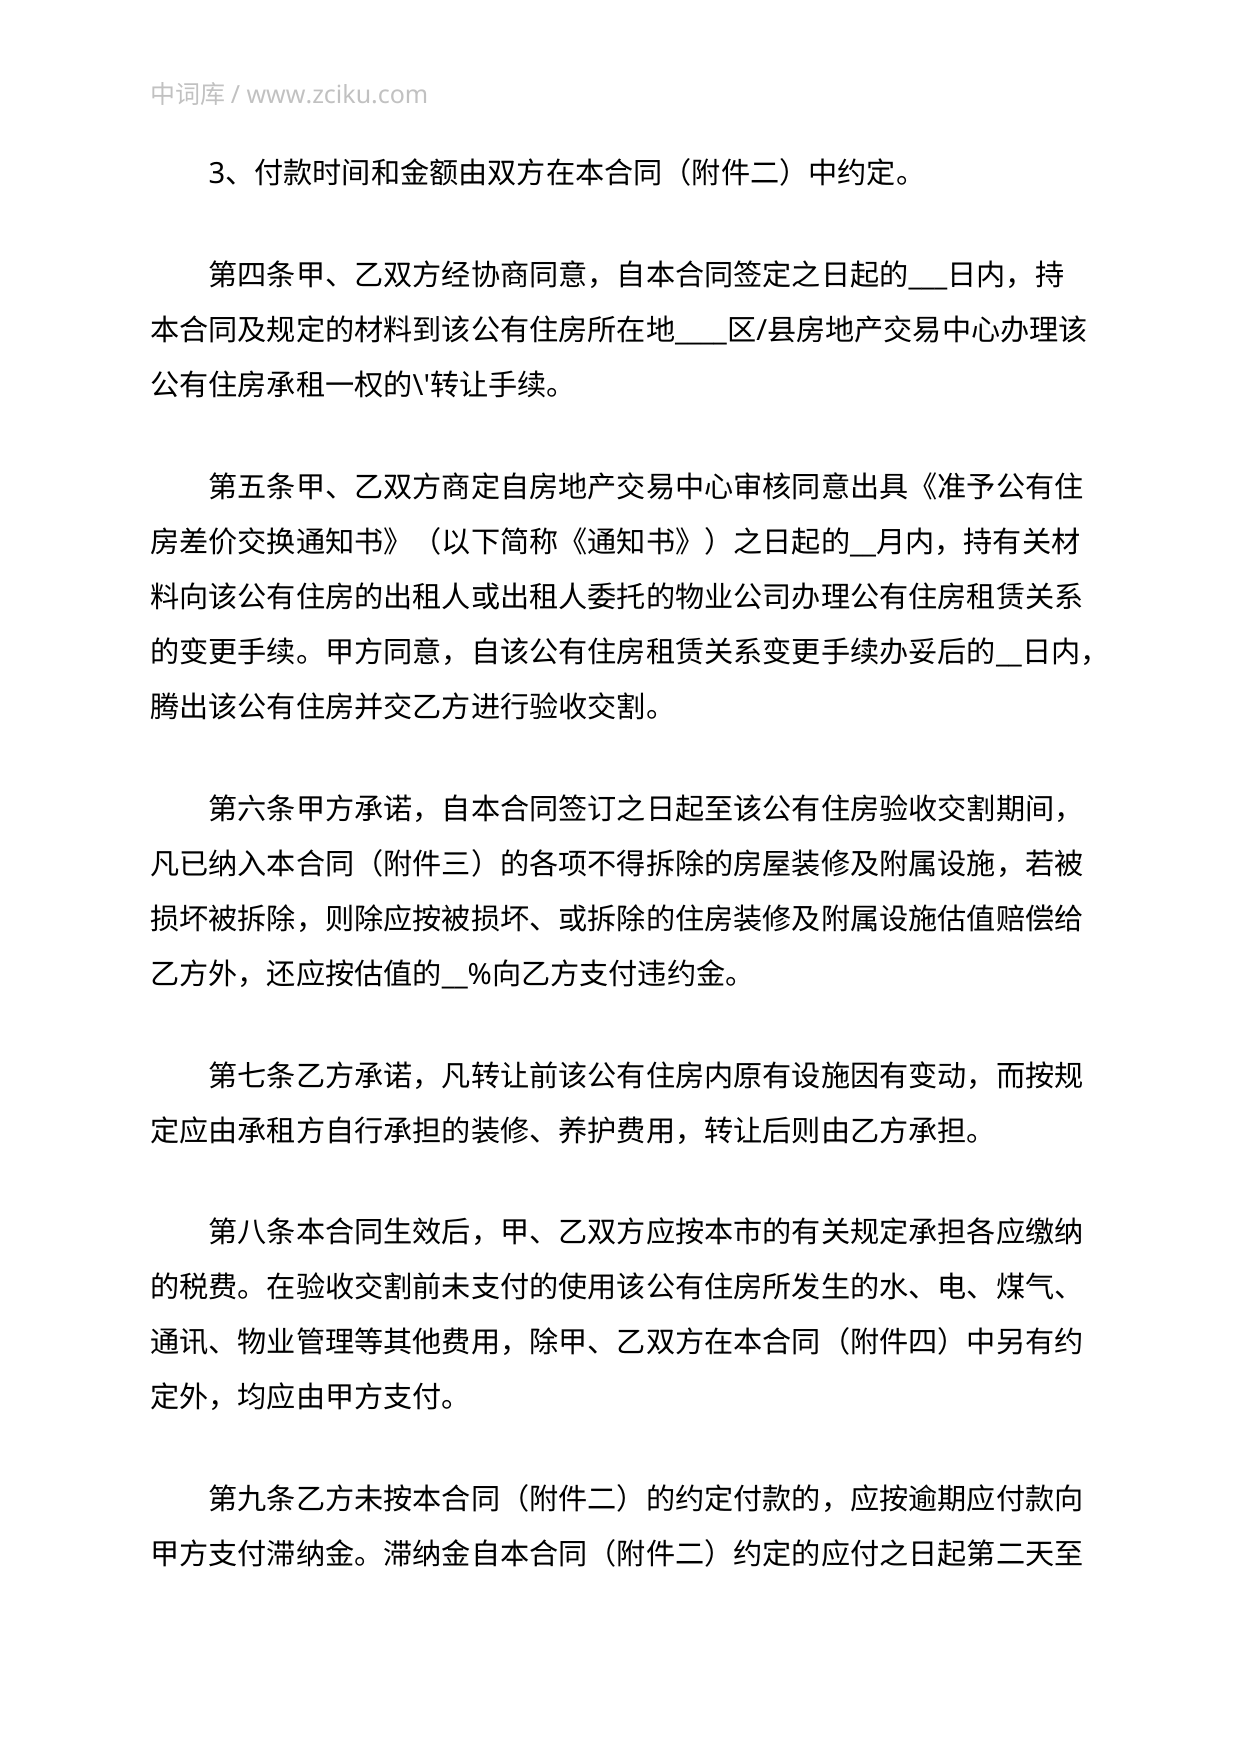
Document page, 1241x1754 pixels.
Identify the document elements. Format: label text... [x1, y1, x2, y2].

text 第六条甲方承诺，自本合同签订之日起至该公有住房验收交割期间，凡已纳入本合同（附件三）的各项不得拆除的房屋装修及附属设施，若被损坏被拆除，则除应按被损坏、或拆除的住房装修及附属设施估值赔偿给乙方外，还应按估值的__%向乙方支付违约金。 [150, 786, 1090, 993]
text 第五条甲、乙双方商定自房地产交易中心审核同意出具《准予公有住房差价交换通知书》（以下简称《通知书》）之日起的__月内，持有关材料向该公有住房的出租人或出租人委托的物业公司办理公有住房租赁关系的变更手续。甲方同意，自该公有住房租赁关系变更手续办妥后的__日内，腾出该公有住房并交乙方进行验收交割。 [150, 464, 1090, 726]
text 第八条本合同生效后，甲、乙双方应按本市的有关规定承担各应缴纳的税费。在验收交割前未支付的使用该公有住房所发生的水、电、煤气、通讯、物业管理等其他费用，除甲、乙双方在本合同（附件四）中另有约定外，均应由甲方支付。 [150, 1209, 1090, 1416]
text 3、付款时间和金额由双方在本合同（附件二）中约定。 [150, 150, 1090, 192]
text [150, 1475, 1090, 1572]
text 第四条甲、乙双方经协商同意，自本合同签定之日起的___日内，持本合同及规定的材料到该公有住房所在地____区/县房地产交易中心办理该公有住房承租一权的\'转让手续。 [150, 252, 1090, 404]
text 第七条乙方承诺，凡转让前该公有住房内原有设施因有变动，而按规定应由承租方自行承担的装修、养护费用，转让后则由乙方承担。 [150, 1052, 1090, 1149]
